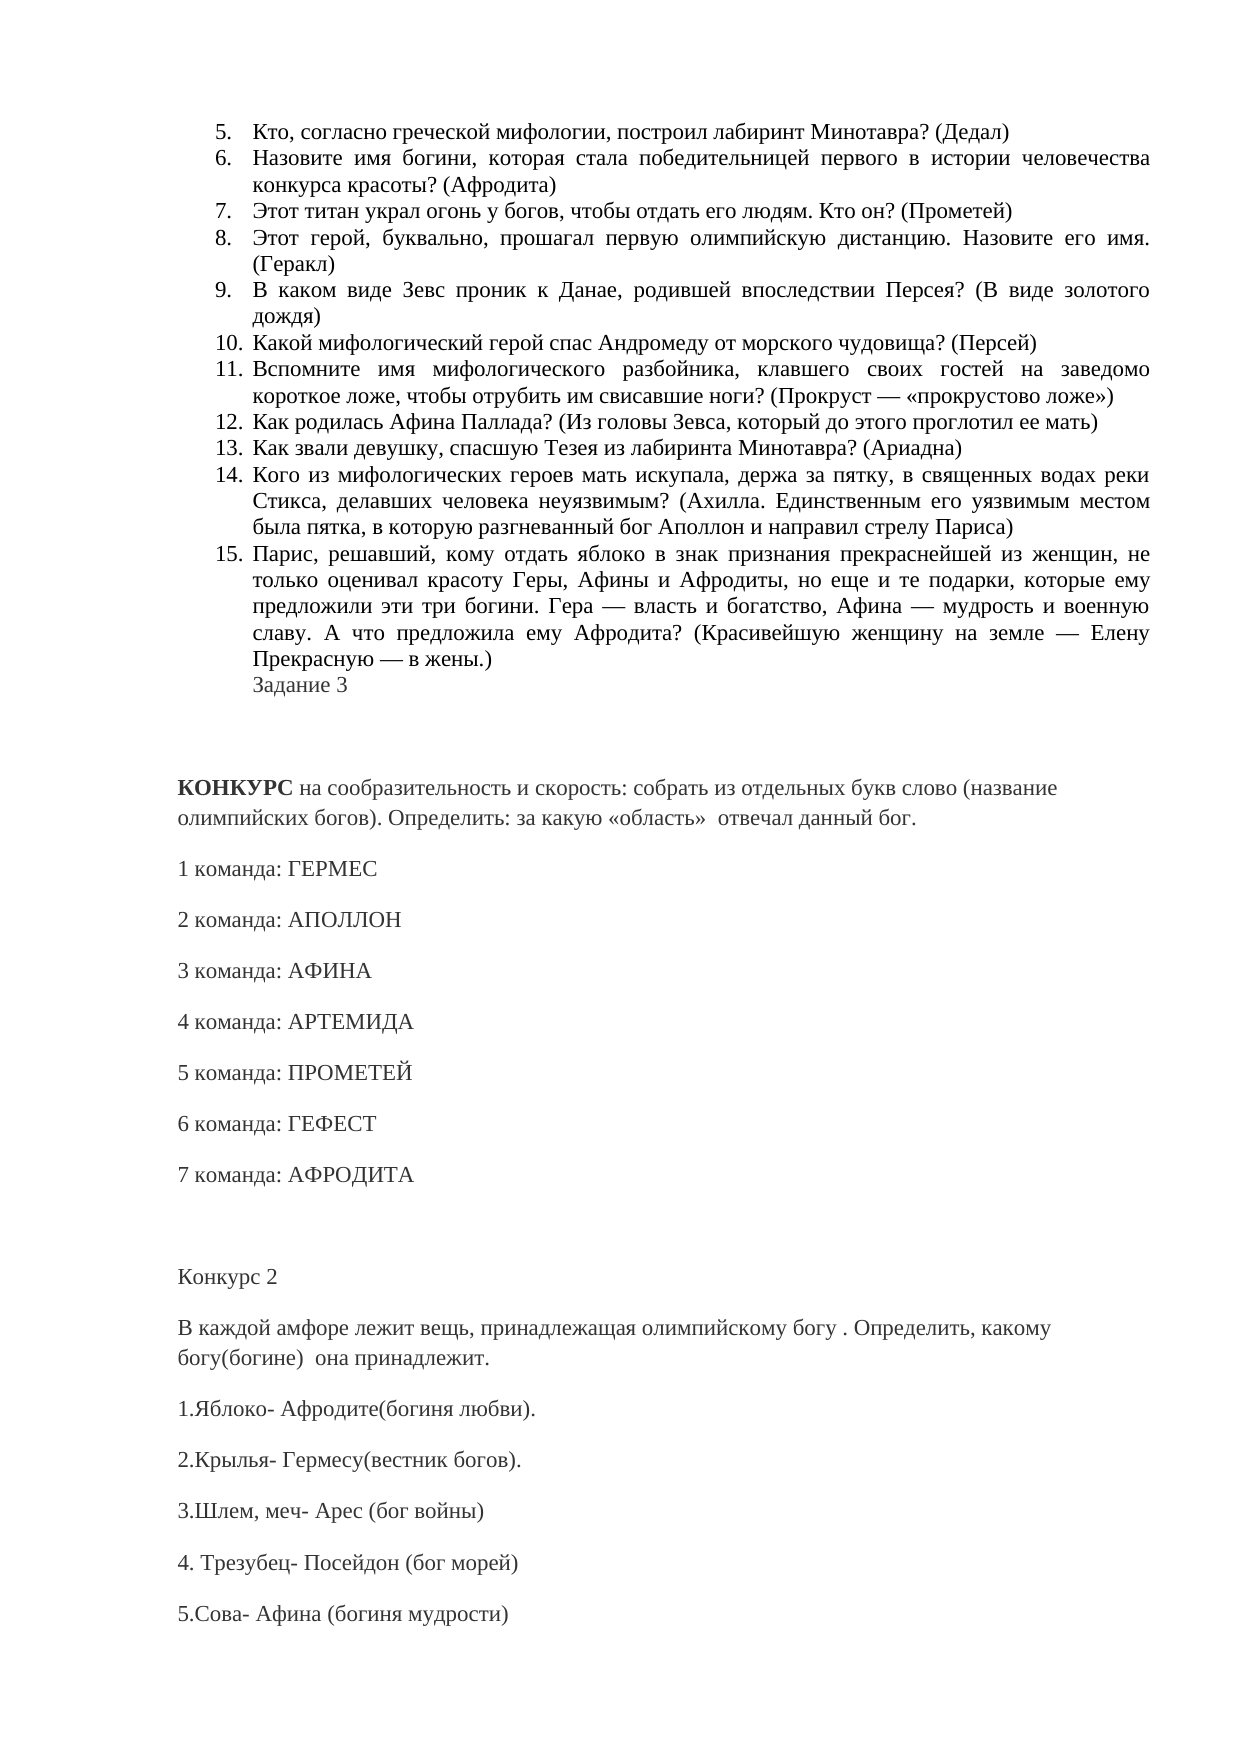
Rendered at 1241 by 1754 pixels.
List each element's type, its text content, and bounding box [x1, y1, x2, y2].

text 1.Яблоко- Афродите(богиня любви). [177, 1396, 1152, 1422]
text 5.Сова- Афина (богиня мудрости) [177, 1600, 1152, 1626]
text 7 команда: АФРОДИТА [177, 1161, 1152, 1187]
list Этот герой, буквально, прошагал первую олимпийскую дистанцию. Назовите его имя. (Геракл) [215, 223, 1152, 276]
list Какой мифологический герой спас Андромеду от морского чудовища? (Персей) [215, 329, 1152, 355]
list В каком виде Зевс проник к Данае, родившей впоследствии Персея? (В виде золотого дождя) [215, 276, 1152, 329]
list Как родилась Афина Паллада? (Из головы Зевса, который до этого проглотил ее мать) [215, 408, 1152, 434]
list Как звали девушку, спасшую Тезея из лабиринта Минотавра? (Ариадна) [215, 434, 1152, 461]
text 6 команда: ГЕФЕСТ [177, 1110, 1152, 1136]
text 2.Крылья- Гермесу(вестник богов). [177, 1447, 1152, 1473]
text 4. Трезубец- Посейдон (бог морей) [177, 1549, 1152, 1575]
list Задание 3 [252, 672, 1152, 698]
text 1 команда: ГЕРМЕС [177, 855, 1152, 881]
text 3 команда: АФИНА [177, 957, 1152, 983]
list Парис, решавший, кому отдать яблоко в знак признания прекраснейшей из женщин, не только оценивал красоту Геры, Афины и Афродиты, но еще и те подарки, которые ему предложили эти три богини. Гера — власть и богатство, Афина — мудрость и военную славу. А что предложила ему Афродита? (Красивейшую женщину на земле — Елену Прекрасную — в жены.) [215, 540, 1152, 672]
list Кто, согласно греческой мифологии, построил лабиринт Минотавра? (Дедал) [215, 118, 1152, 144]
text 5 команда: ПРОМЕТЕЙ [177, 1059, 1152, 1085]
list Кого из мифологических героев мать искупала, держа за пятку, в священных водах реки Стикса, делавших человека неуязвимым? (Ахилла. Единственным его уязвимым местом была пятка, в которую разгневанный бог Аполлон и направил стрелу Париса) [215, 461, 1152, 540]
text 4 команда: АРТЕМИДА [177, 1008, 1152, 1034]
text Конкурс 2 [177, 1263, 1152, 1289]
list Вспомните имя мифологического разбойника, клавшего своих гостей на заведомо короткое ложе, чтобы отрубить им свисавшие ноги? (Прокруст — «прокрустово ложе») [215, 355, 1152, 408]
list Этот титан украл огонь у богов, чтобы отдать его людям. Кто он? (Прометей) [215, 197, 1152, 223]
text В каждой амфоре лежит вещь, принадлежащая олимпийскому богу . Определить, какому богу(богине) она принадлежит. [177, 1314, 1152, 1371]
text КОНКУРС на сообразительность и скорость: собрать из отдельных букв слово (название олимпийских богов). Определить: за какую «область» отвечал данный бог. [177, 774, 1152, 830]
text 3.Шлем, меч- Арес (бог войны) [177, 1498, 1152, 1524]
list Назовите имя богини, которая стала победительницей первого в истории человечества конкурса красоты? (Афродита) [215, 144, 1152, 197]
text 2 команда: АПОЛЛОН [177, 906, 1152, 932]
